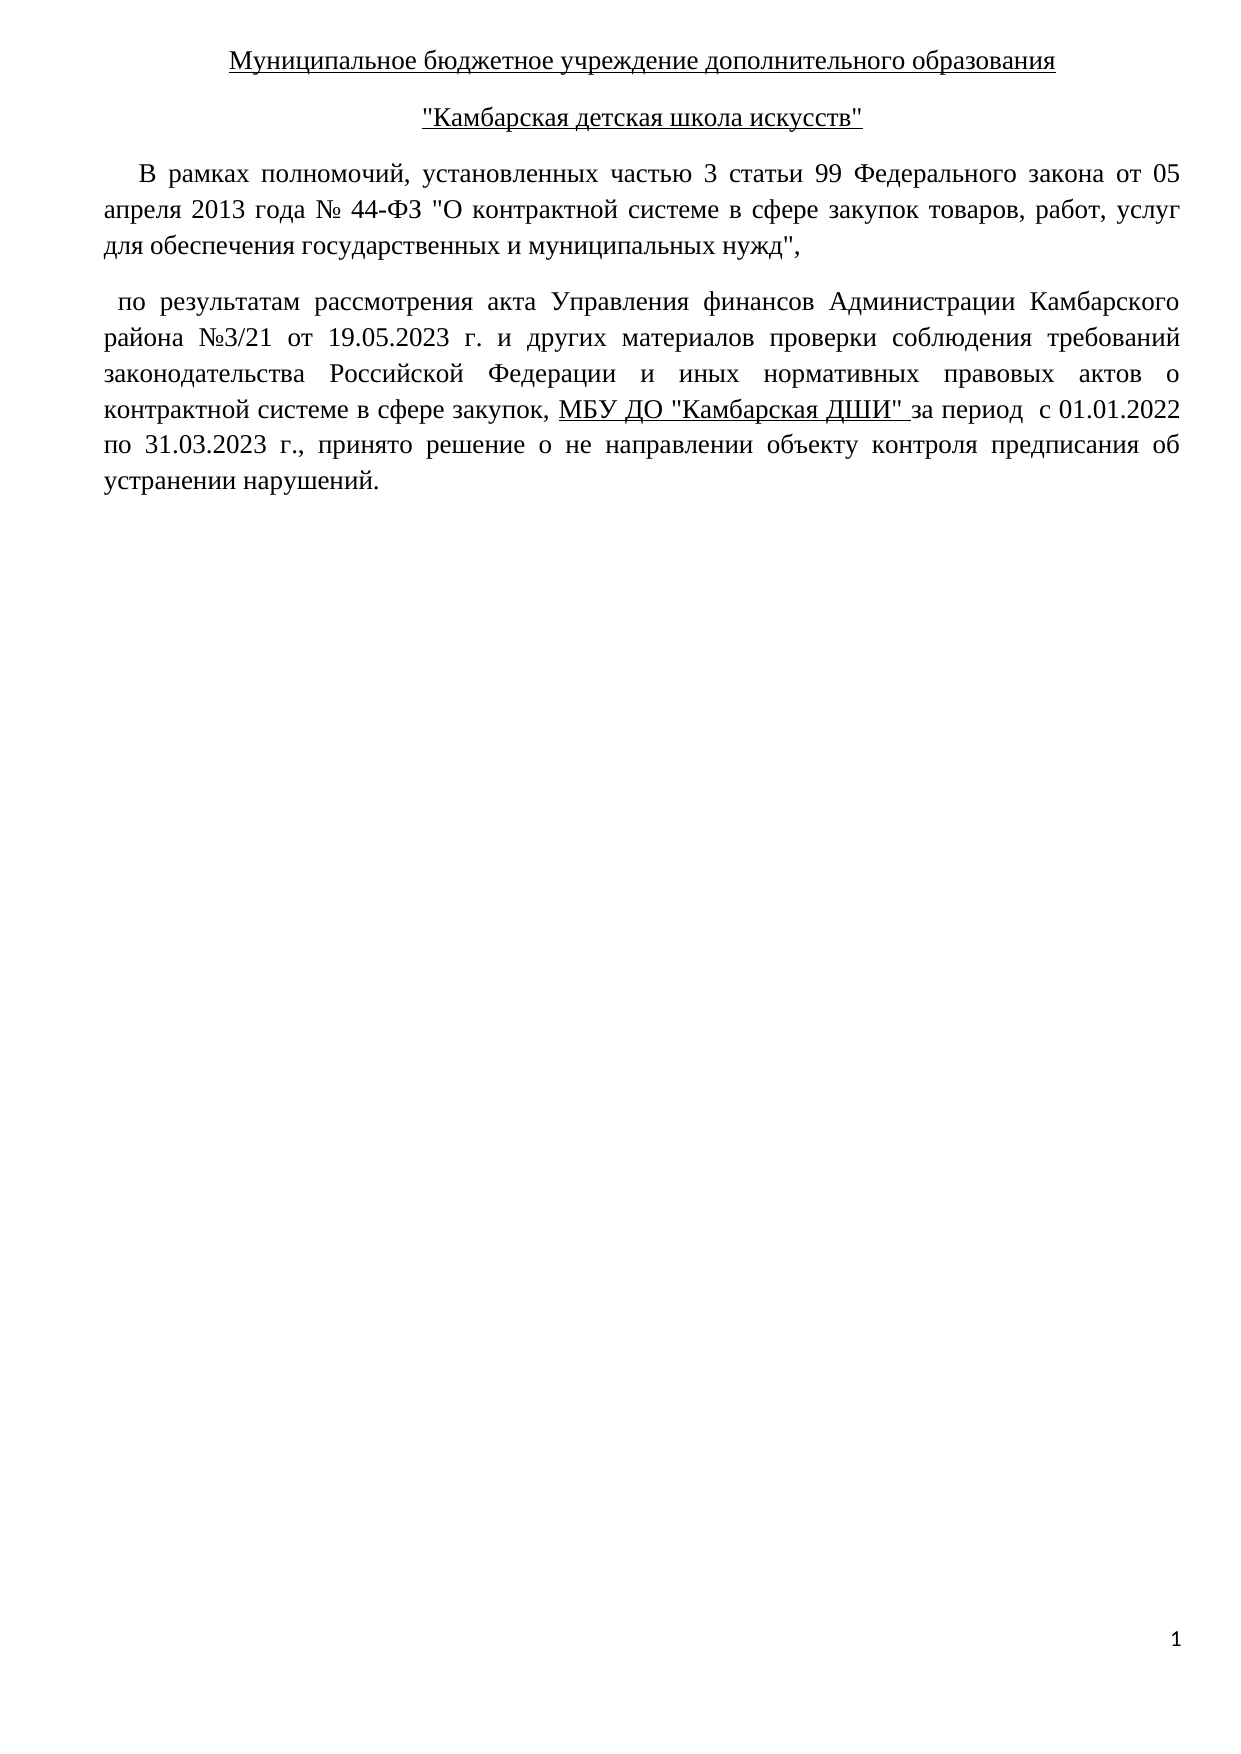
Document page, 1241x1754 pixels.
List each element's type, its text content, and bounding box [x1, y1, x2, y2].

text Муниципальное бюджетное учреждение дополнительного образования [103, 44, 1181, 76]
text "Камбарская детская школа искусств" [103, 101, 1181, 132]
text по результатам рассмотрения акта Управления финансов Администрации Камбарского района №3/21 от 19.05.2023 г. и других материалов проверки соблюдения требований законодательства Российской Федерации и иных нормативных правовых актов о контрактной системе в сфере закупок, МБУ ДО "Камбарская ДШИ" за период с 01.01.2022 по 31.03.2023 г., принято решение о не направлении объекту контроля предписания об устранении нарушений. [103, 286, 1181, 495]
text В рамках полномочий, установленных частью 3 статьи 99 Федерального закона от 05 апреля 2013 года № 44-ФЗ "О контрактной системе в сфере закупок товаров, работ, услуг для обеспечения государственных и муниципальных нужд", [103, 157, 1181, 260]
